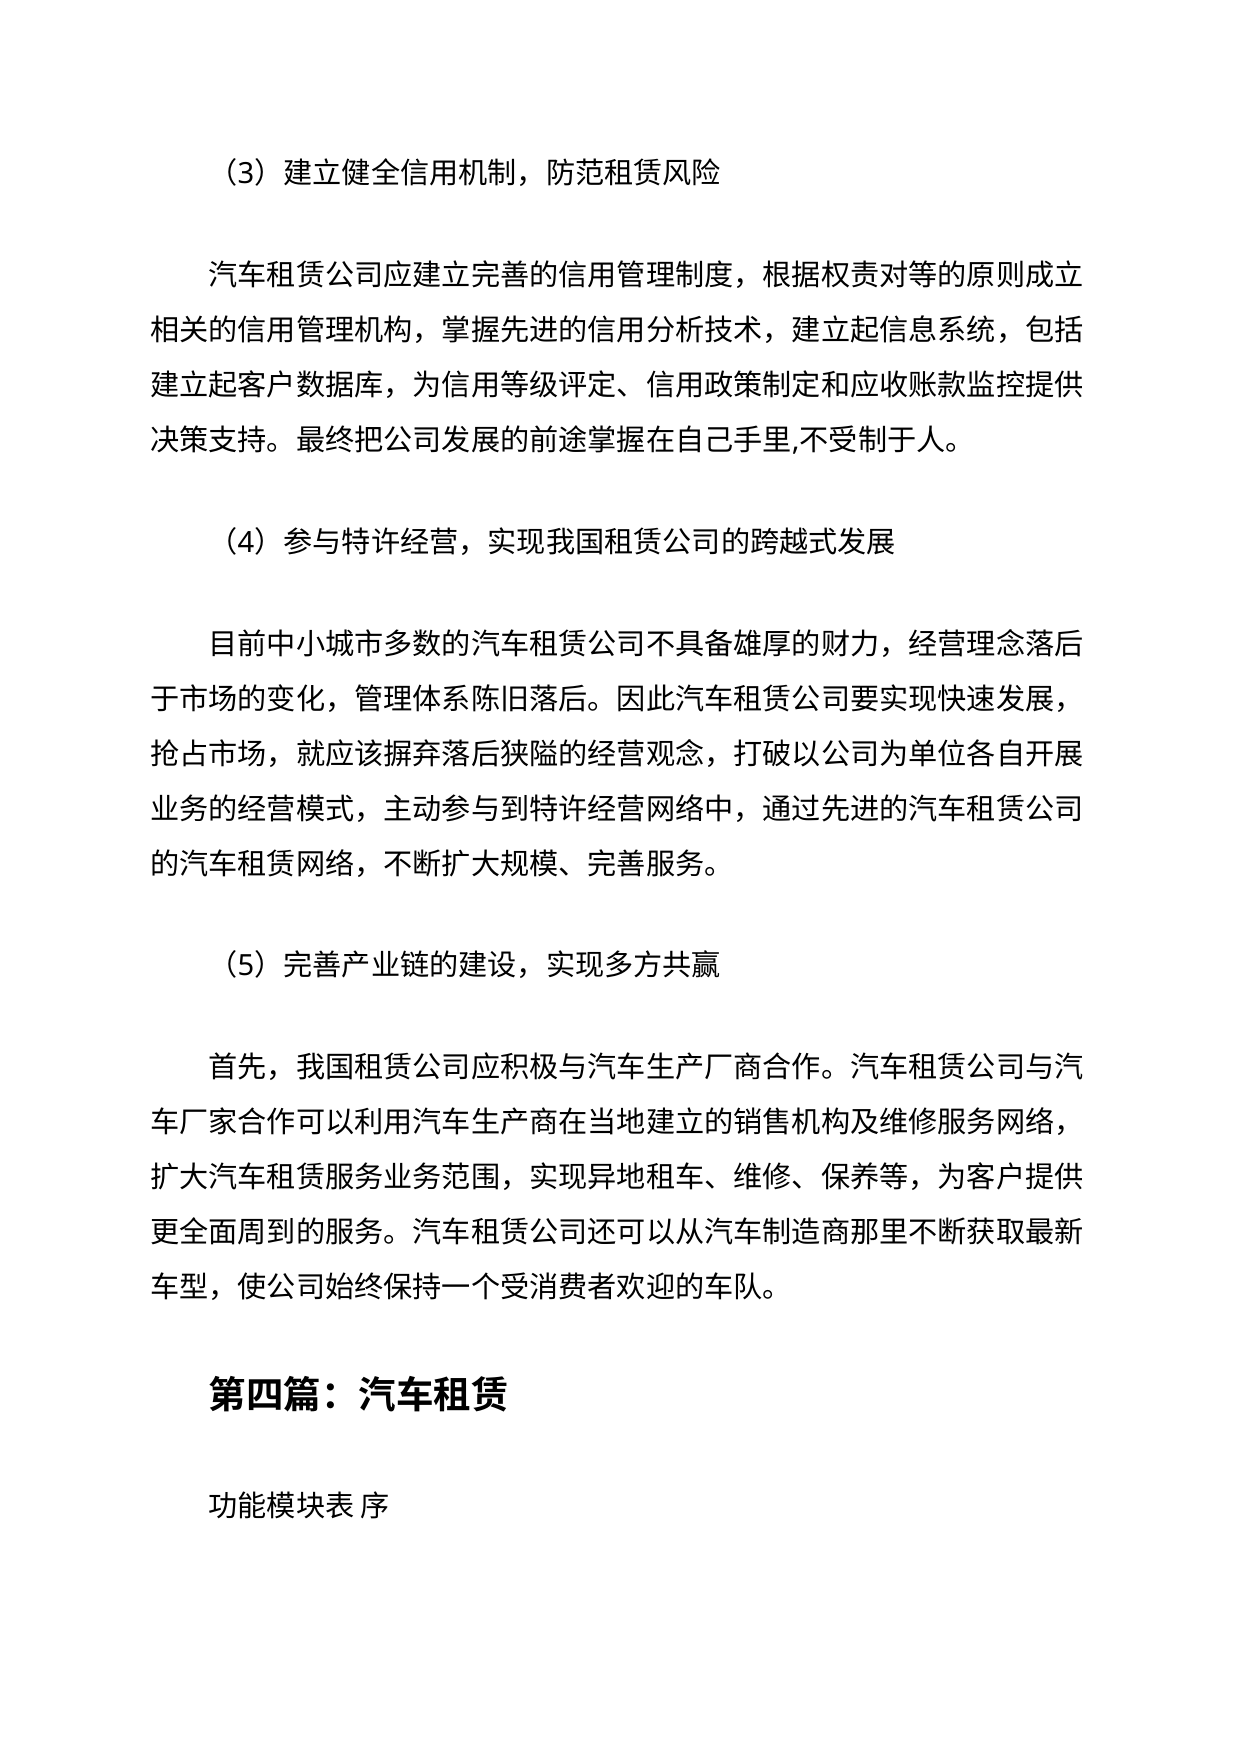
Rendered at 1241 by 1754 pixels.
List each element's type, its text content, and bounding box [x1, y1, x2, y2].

text 第四篇：汽车租赁 [150, 1365, 1090, 1419]
text （3）建立健全信用机制，防范租赁风险 [150, 150, 1090, 192]
text 功能模块表 序 [150, 1483, 1090, 1525]
text 目前中小城市多数的汽车租赁公司不具备雄厚的财力，经营理念落后于市场的变化，管理体系陈旧落后。因此汽车租赁公司要实现快速发展，抢占市场，就应该摒弃落后狭隘的经营观念，打破以公司为单位各自开展业务的经营模式，主动参与到特许经营网络中，通过先进的汽车租赁公司的汽车租赁网络，不断扩大规模、完善服务。 [150, 621, 1090, 882]
text 首先，我国租赁公司应积极与汽车生产厂商合作。汽车租赁公司与汽车厂家合作可以利用汽车生产商在当地建立的销售机构及维修服务网络，扩大汽车租赁服务业务范围，实现异地租车、维修、保养等，为客户提供更全面周到的服务。汽车租赁公司还可以从汽车制造商那里不断获取最新车型，使公司始终保持一个受消费者欢迎的车队。 [150, 1044, 1090, 1306]
text （4）参与特许经营，实现我国租赁公司的跨越式发展 [150, 519, 1090, 561]
text 汽车租赁公司应建立完善的信用管理制度，根据权责对等的原则成立相关的信用管理机构，掌握先进的信用分析技术，建立起信息系统，包括建立起客户数据库，为信用等级评定、信用政策制定和应收账款监控提供决策支持。最终把公司发展的前途掌握在自己手里,不受制于人。 [150, 252, 1090, 459]
text （5）完善产业链的建设，实现多方共赢 [150, 942, 1090, 984]
